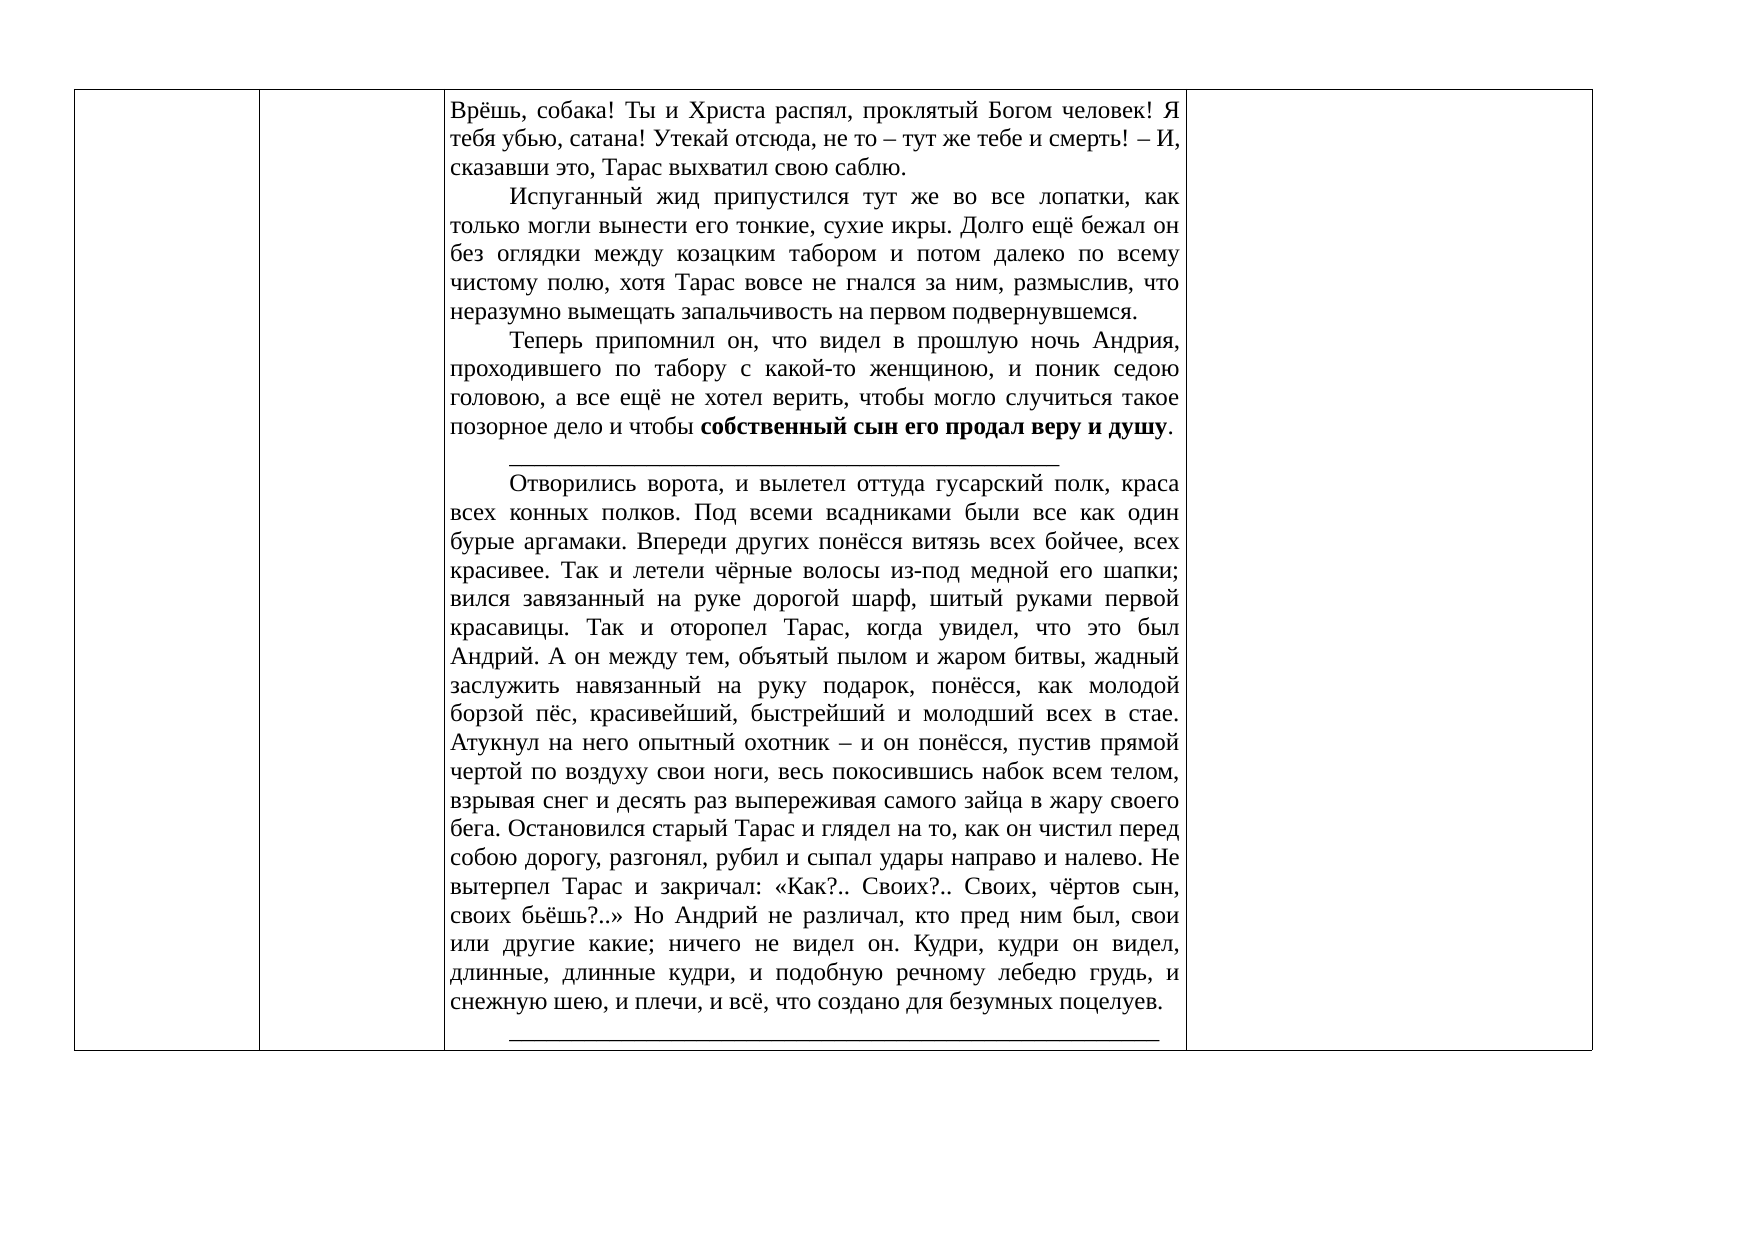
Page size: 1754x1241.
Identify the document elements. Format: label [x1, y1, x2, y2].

table_cell [75, 90, 259, 1049]
